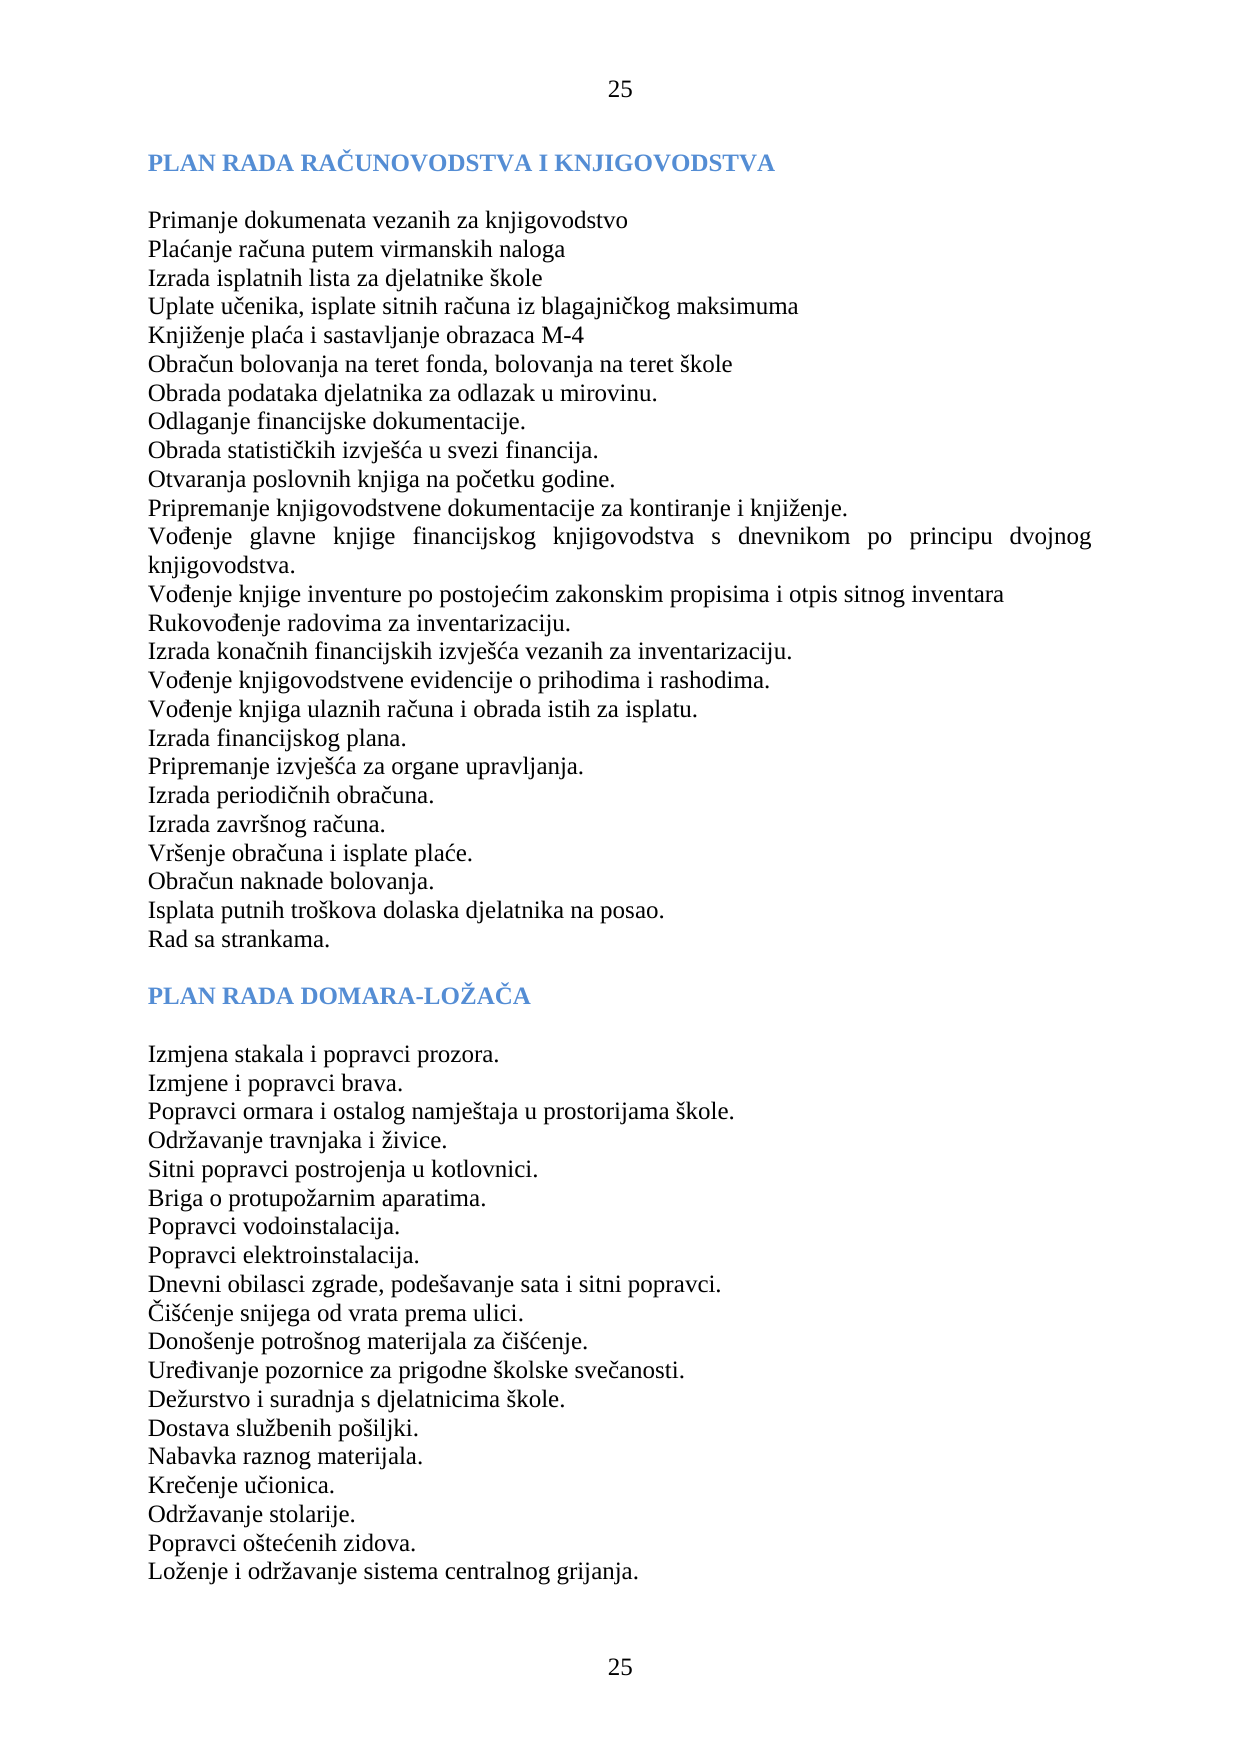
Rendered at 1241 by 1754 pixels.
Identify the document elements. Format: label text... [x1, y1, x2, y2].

text PLAN RADA RAČUNOVODSTVA I KNJIGOVODSTVA [148, 148, 1093, 176]
text Izmjena stakala i popravci prozora. [148, 1039, 1093, 1068]
text Knjiženje plaća i sastavljanje obrazaca M-4 [148, 320, 1093, 349]
text Rukovođenje radovima za inventarizaciju. [148, 608, 1093, 636]
text Krečenje učionica. [148, 1470, 1093, 1499]
text Održavanje travnjaka i živice. [148, 1125, 1093, 1154]
text Plaćanje računa putem virmanskih naloga [148, 234, 1093, 263]
text Obračun naknade bolovanja. [148, 866, 1093, 895]
text Vođenje glavne knjige financijskog knjigovodstva s dnevnikom po principu dvojnog knjigovodstva. [148, 521, 1093, 579]
text Dežurstvo i suradnja s djelatnicima škole. [148, 1384, 1093, 1413]
text Donošenje potrošnog materijala za čišćenje. [148, 1326, 1093, 1355]
text Odlaganje financijske dokumentacije. [148, 406, 1093, 435]
text Obrada podataka djelatnika za odlazak u mirovinu. [148, 378, 1093, 406]
text Otvaranja poslovnih knjiga na početku godine. [148, 464, 1093, 493]
text Izrada konačnih financijskih izvješća vezanih za inventarizaciju. [148, 636, 1093, 665]
text Loženje i održavanje sistema centralnog grijanja. [148, 1556, 1093, 1585]
text Pripremanje izvješća za organe upravljanja. [148, 751, 1093, 780]
text Vođenje knjiga ulaznih računa i obrada istih za isplatu. [148, 694, 1093, 723]
text Izrada periodičnih obračuna. [148, 780, 1093, 809]
text Izrada isplatnih lista za djelatnike škole [148, 263, 1093, 291]
text Uređivanje pozornice za prigodne školske svečanosti. [148, 1355, 1093, 1384]
text Čišćenje snijega od vrata prema ulici. [148, 1298, 1093, 1326]
text Obrada statističkih izvješća u svezi financija. [148, 435, 1093, 464]
text Vođenje knjigovodstvene evidencije o prihodima i rashodima. [148, 665, 1093, 694]
text Izmjene i popravci brava. [148, 1068, 1093, 1096]
text Izrada financijskog plana. [148, 723, 1093, 751]
text Briga o protupožarnim aparatima. [148, 1183, 1093, 1211]
text Pripremanje knjigovodstvene dokumentacije za kontiranje i knjiženje. [148, 493, 1093, 521]
text Uplate učenika, isplate sitnih računa iz blagajničkog maksimuma [148, 291, 1093, 320]
text Rad sa strankama. [148, 924, 1093, 953]
text Primanje dokumenata vezanih za knjigovodstvo [148, 205, 1093, 234]
text Popravci elektroinstalacija. [148, 1240, 1093, 1269]
text Popravci vodoinstalacija. [148, 1211, 1093, 1240]
text Vođenje knjige inventure po postojećim zakonskim propisima i otpis sitnog inventara [148, 579, 1093, 608]
text Sitni popravci postrojenja u kotlovnici. [148, 1154, 1093, 1183]
text Popravci oštećenih zidova. [148, 1528, 1093, 1556]
text Izrada završnog računa. [148, 809, 1093, 838]
text Obračun bolovanja na teret fonda, bolovanja na teret škole [148, 349, 1093, 378]
text PLAN RADA DOMARA-LOŽAČA [148, 981, 1093, 1010]
text Održavanje stolarije. [148, 1499, 1093, 1528]
text Dostava službenih pošiljki. [148, 1413, 1093, 1441]
text Vršenje obračuna i isplate plaće. [148, 838, 1093, 866]
text Isplata putnih troškova dolaska djelatnika na posao. [148, 895, 1093, 924]
text Popravci ormara i ostalog namještaja u prostorijama škole. [148, 1096, 1093, 1125]
text Dnevni obilasci zgrade, podešavanje sata i sitni popravci. [148, 1269, 1093, 1298]
text Nabavka raznog materijala. [148, 1441, 1093, 1470]
